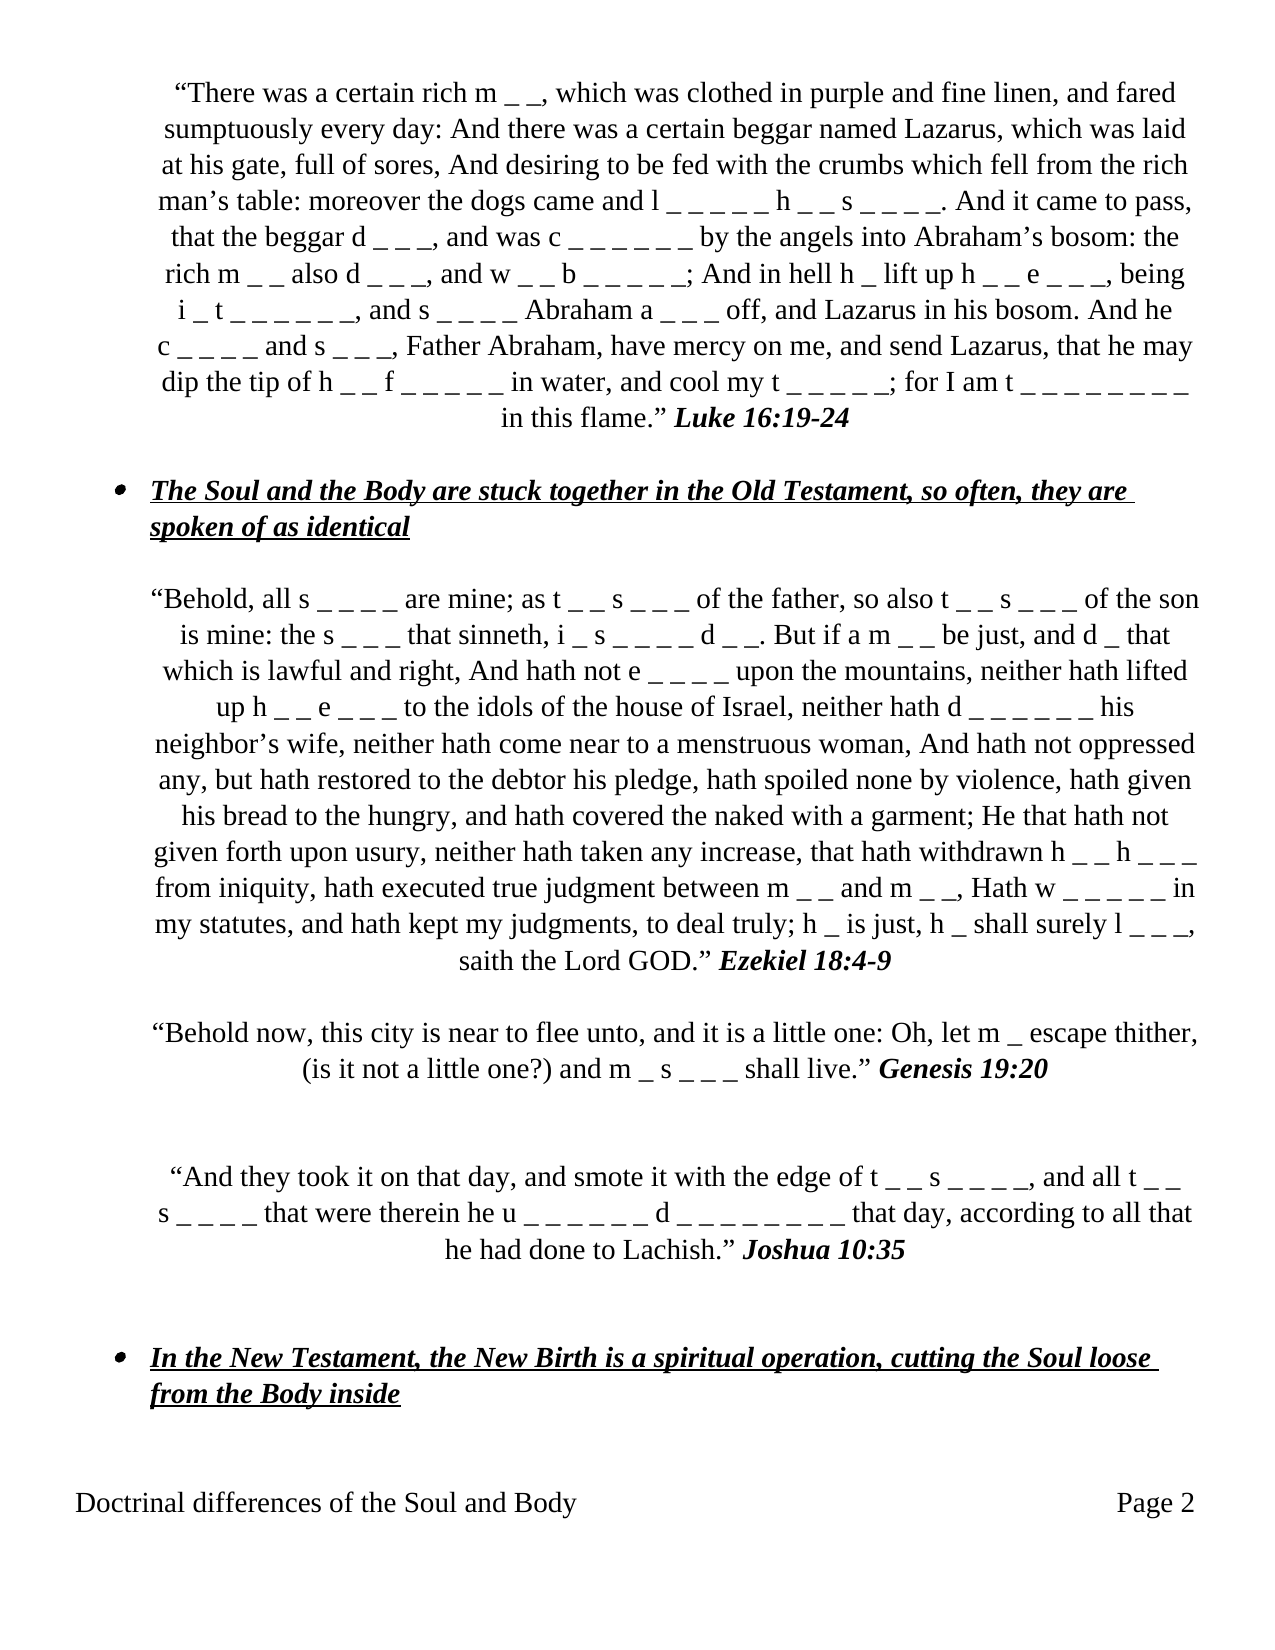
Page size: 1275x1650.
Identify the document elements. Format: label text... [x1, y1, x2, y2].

list s _ _ _ _ that were therein he u _ _ _ _ _ _ d _ _ _ _ _ _ _ _ that day, according to all that he had done to Lachish.” Joshua 10:35 [150, 1196, 1200, 1265]
list Doctrinal differences of the Soul and Body Page 2 [75, 1485, 1200, 1518]
list c _ _ _ _ and s _ _ _, Father Abraham, have mercy on me, and send Lazarus, that he may dip the tip of h _ _ f _ _ _ _ _ in water, and cool my t _ _ _ _ _; for I am t _ _ _ _ _ _ _ _ in this flame.” Luke 16:19-24 [150, 328, 1200, 434]
list The Soul and the Body are stuck together in the Old Testament, so often, they are spoken of as identical [112, 473, 1200, 542]
list In the New Testament, the New Birth is a spiritual operation, cutting the Soul loose from the Body inside [112, 1340, 1200, 1410]
list “Behold now, this city is near to flee unto, and it is a little one: Oh, let m _ escape thither, (is it not a little one?) and m _ s _ _ _ shall live.” Genesis 19:20 [150, 1015, 1200, 1084]
list i _ t _ _ _ _ _ _, and s _ _ _ _ Abraham a _ _ _ off, and Lazarus in his bosom. And he [150, 292, 1200, 325]
list “And they took it on that day, and smote it with the edge of t _ _ s _ _ _ _, and all t _ _ [150, 1159, 1200, 1193]
list “There was a certain rich m _ _, which was clothed in purple and fine linen, and fared sumptuously every day: And there was a certain beggar named Lazarus, which was laid at his gate, full of sores, And desiring to be fed with the crumbs which fell from the rich man’s table: moreover the dogs came and l _ _ _ _ _ h _ _ s _ _ _ _. And it came to pass, that the beggar d _ _ _, and was c _ _ _ _ _ _ by the angels into Abraham’s bosom: the rich m _ _ also d _ _ _, and w _ _ b _ _ _ _ _; And in hell h _ lift up h _ _ e _ _ _, being [150, 75, 1200, 289]
list “Behold, all s _ _ _ _ are mine; as t _ _ s _ _ _ of the father, so also t _ _ s _ _ _ of the son is mine: the s _ _ _ that sinneth, i _ s _ _ _ _ d _ _. But if a m _ _ be just, and d _ that which is lawful and right, And hath not e _ _ _ _ upon the mountains, neither hath lifted up h _ _ e _ _ _ to the idols of the house of Israel, neither hath d _ _ _ _ _ _ his neighbor’s wife, neither hath come near to a menstruous woman, And hath not oppressed any, but hath restored to the debtor his pledge, hath spoiled none by violence, hath given his bread to the hungry, and hath covered the naked with a garment; He that hath not given forth upon usury, neither hath taken any increase, that hath withdrawn h _ _ h _ _ _ from iniquity, hath executed true judgment between m _ _ and m _ _, Hath w _ _ _ _ _ in my statutes, and hath kept my judgments, to deal truly; h _ is just, h _ shall surely l _ _ _, saith the Lord GOD.” Ezekiel 18:4-9 [150, 581, 1200, 976]
